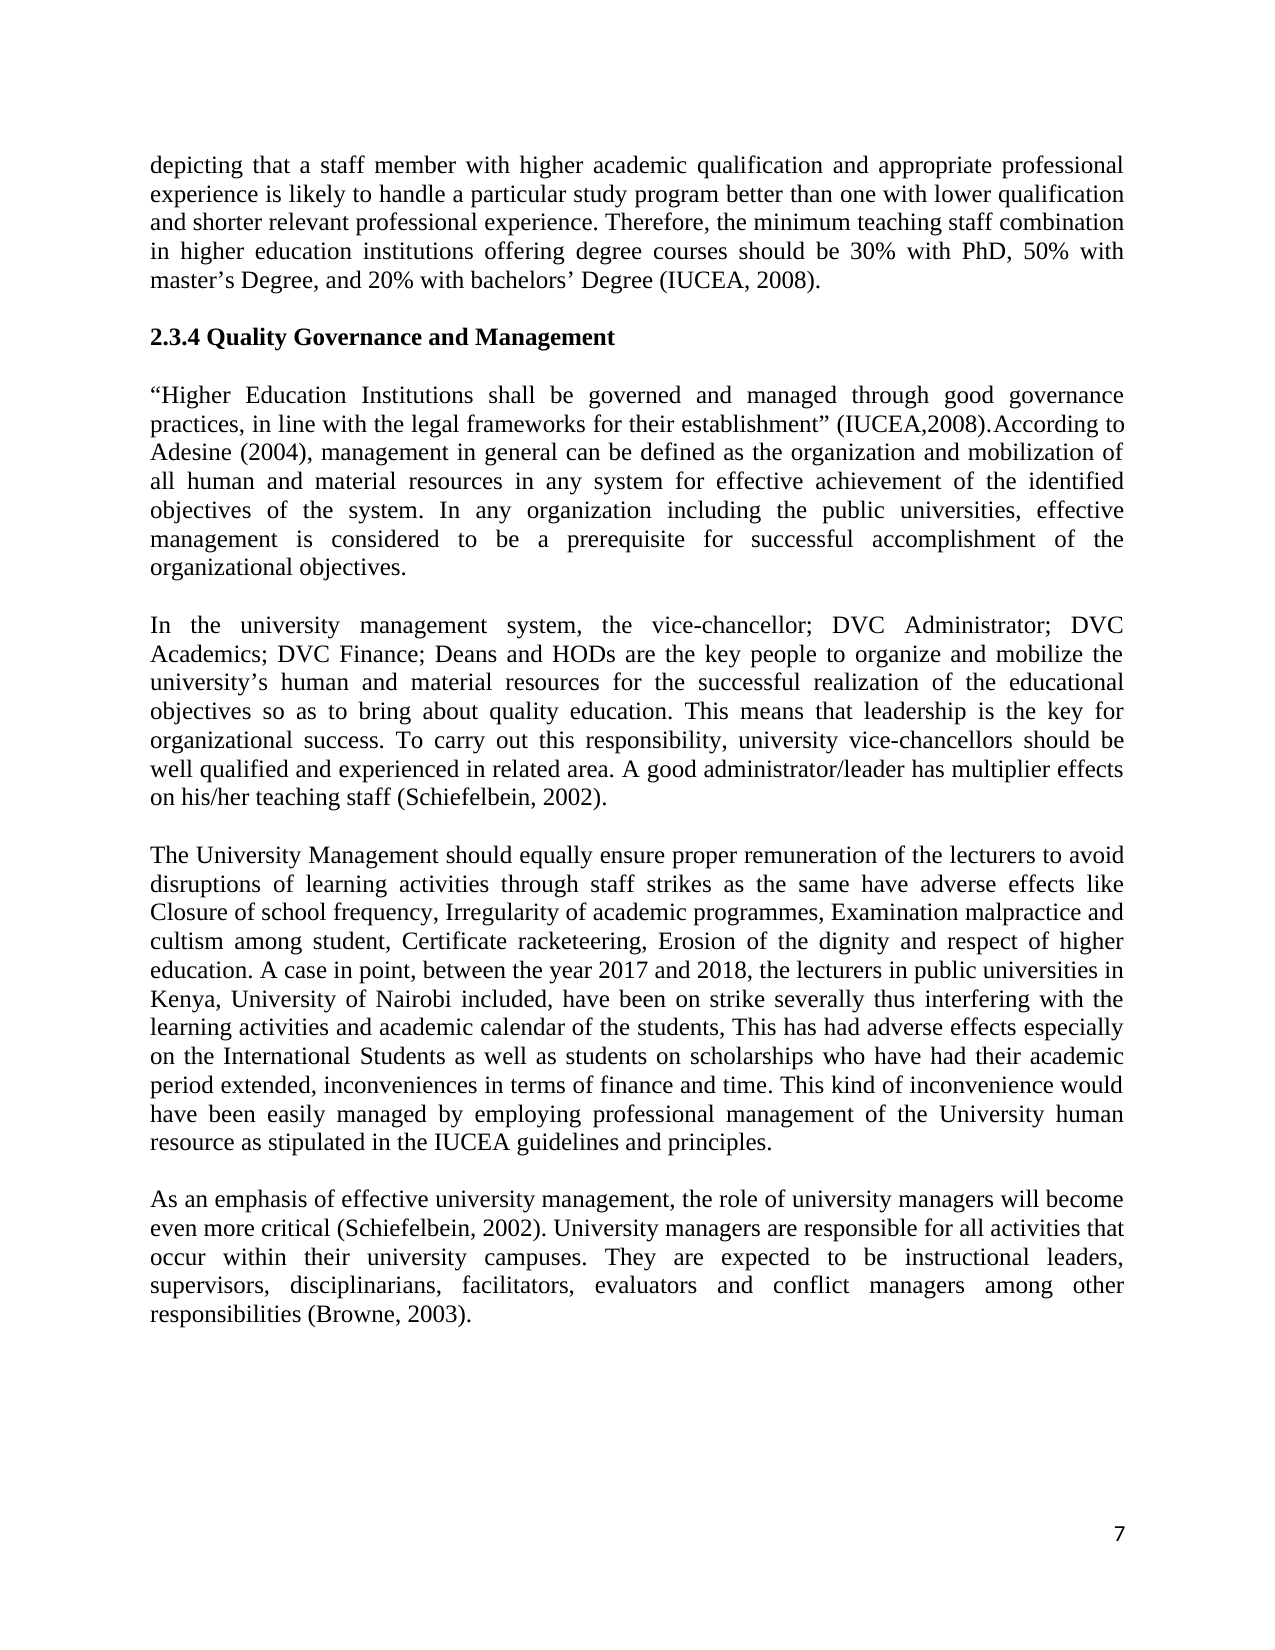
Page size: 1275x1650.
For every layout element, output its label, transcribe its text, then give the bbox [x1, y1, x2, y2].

text As an emphasis of effective university management, the role of university managers will become even more critical (Schiefelbein, 2002). University managers are responsible for all activities that occur within their university campuses. They are expected to be instructional leaders, supervisors, disciplinarians, facilitators, evaluators and conflict managers among other responsibilities (Browne, 2003). [150, 1184, 1125, 1328]
text The University Management should equally ensure proper remuneration of the lecturers to avoid disruptions of learning activities through staff strikes as the same have adverse effects like Closure of school frequency, Irregularity of academic programmes, Examination malpractice and cultism among student, Certificate racketeering, Erosion of the dignity and respect of higher education. A case in point, between the year 2017 and 2018, the lecturers in public universities in Kenya, University of Nairobi included, have been on strike severally thus interfering with the learning activities and academic calendar of the students, This has had adverse effects especially on the International Students as well as students on scholarships who have had their academic period extended, inconveniences in terms of finance and time. This kind of inconvenience would have been easily managed by employing professional management of the University human resource as stipulated in the IUCEA guidelines and principles. [150, 840, 1125, 1156]
text “Higher Education Institutions shall be governed and managed through good governance practices, in line with the legal frameworks for their establishment” (IUCEA,2008).According to Adesine (2004), management in general can be defined as the organization and mobilization of all human and material resources in any system for effective achievement of the identified objectives of the system. In any organization including the public universities, effective management is considered to be a prerequisite for successful accomplishment of the organizational objectives. [150, 380, 1125, 581]
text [150, 150, 1125, 294]
subtitle 2.3.4 Quality Governance and Management [150, 322, 1125, 351]
text In the university management system, the vice-chancellor; DVC Administrator; DVC Academics; DVC Finance; Deans and HODs are the key people to organize and mobilize the university’s human and material resources for the successful realization of the educational objectives so as to bring about quality education. This means that leadership is the key for organizational success. To carry out this responsibility, university vice-chancellors should be well qualified and experienced in related area. A good administrator/leader has multiplier effects on his/her teaching staff (Schiefelbein, 2002). [150, 610, 1125, 811]
